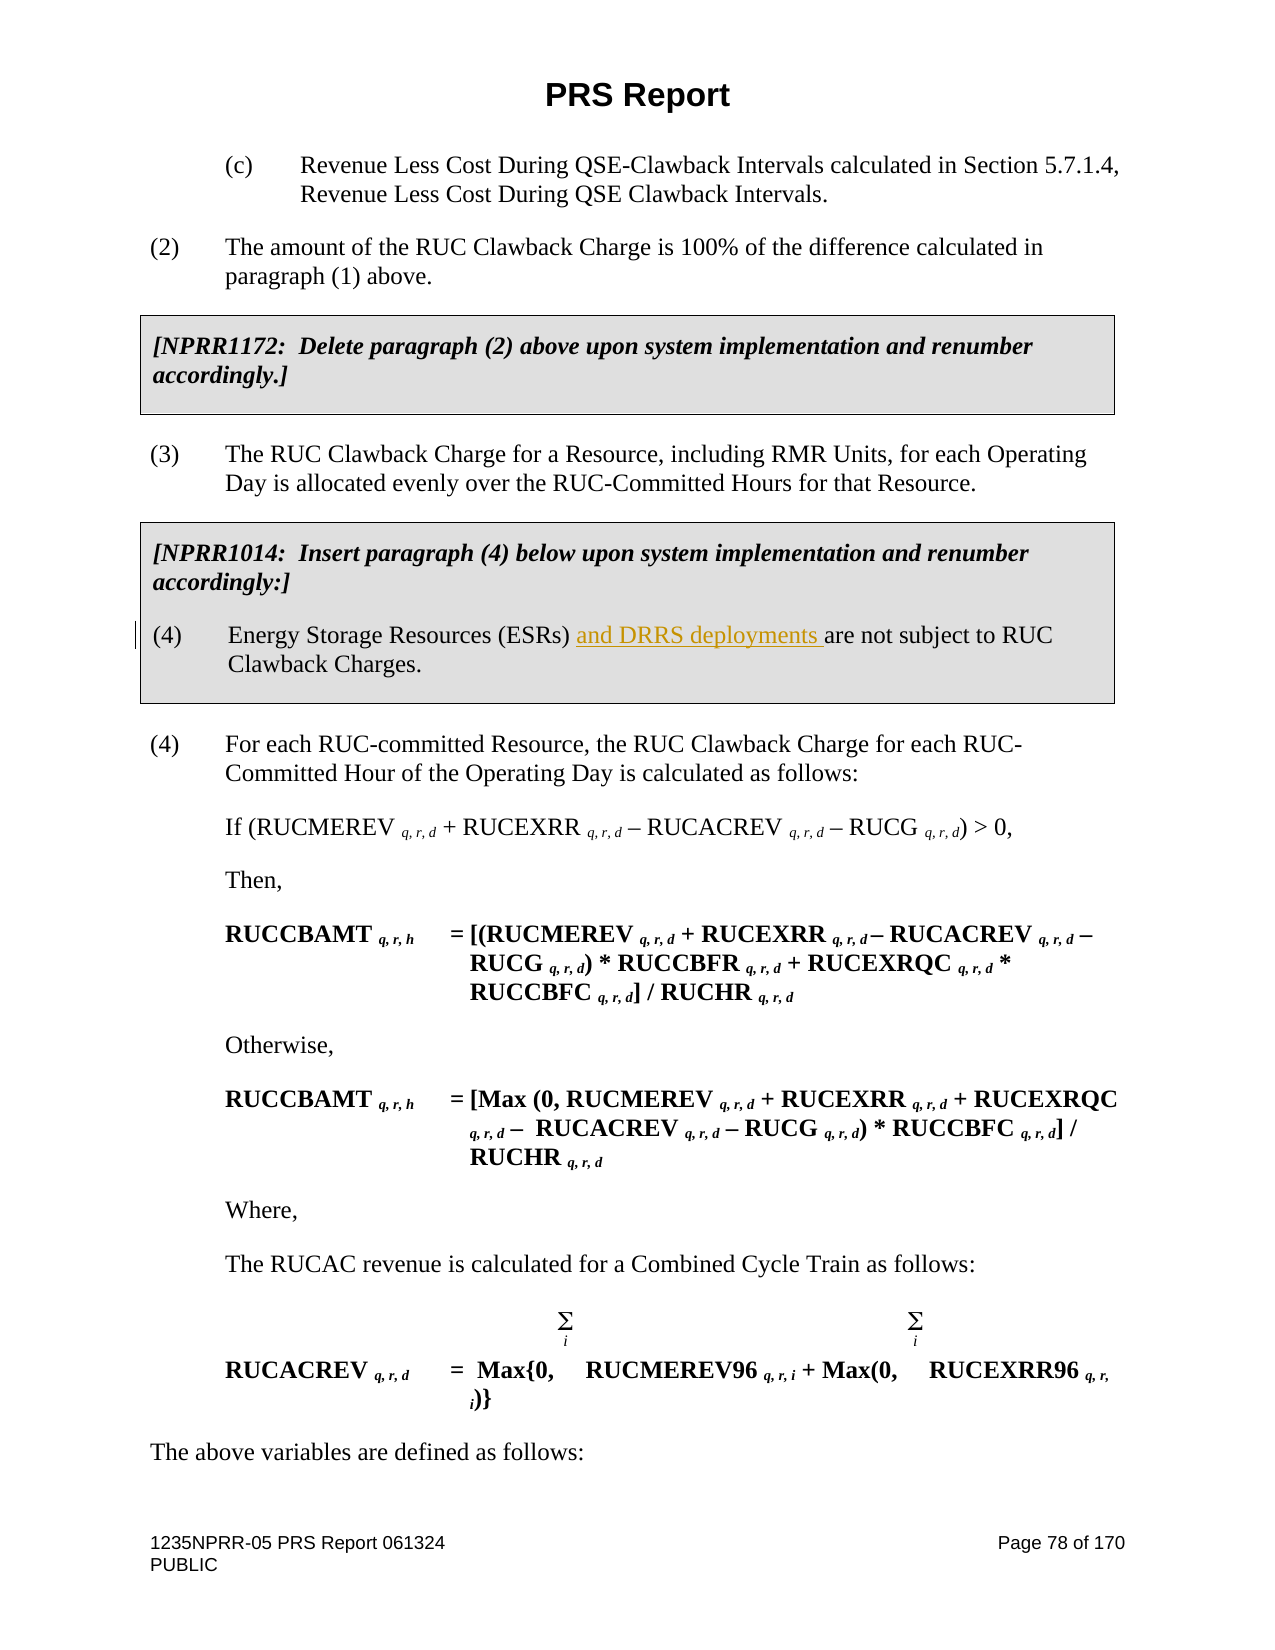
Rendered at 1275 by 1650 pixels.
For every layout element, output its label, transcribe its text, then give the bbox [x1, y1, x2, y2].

text Then, [225, 865, 1125, 894]
text Otherwise, [225, 1030, 1125, 1059]
text RUCACREV q, r, d = Max{0, RUCMEREV96 q, r, i + Max(0, RUCEXRR96 q, r, i)} [225, 1303, 1125, 1412]
text RUCCBAMT q, r, h = [Max (0, RUCMEREV q, r, d + RUCEXRR q, r, d + RUCEXRQC q, r, d – RUCACREV q, r, d – RUCG q, r, d) * RUCCBFC q, r, d] / RUCHR q, r, d [225, 1084, 1125, 1170]
table_header [NPRR1014: Insert paragraph (4) below upon system implementation and renumber accordingly:] (4) Energy Storage Resources (ESRs) are not subject to RUC Clawback Charges. [141, 523, 1114, 703]
text (3) The RUC Clawback Charge for a Resource, including RMR Units, for each Operating Day is allocated evenly over the RUC-Committed Hours for that Resource. [150, 439, 1125, 497]
text The RUCAC revenue is calculated for a Combined Cycle Train as follows: [225, 1249, 1125, 1278]
text The above variables are defined as follows: [150, 1437, 1125, 1466]
text (c) Revenue Less Cost During QSE-Clawback Intervals calculated in Section 5.7.1.4, Revenue Less Cost During QSE Clawback Intervals. [225, 150, 1125, 207]
text Where, [225, 1195, 1125, 1224]
text (2) The amount of the RUC Clawback Charge is 100% of the difference calculated in paragraph (1) above. [150, 232, 1125, 290]
text RUCCBAMT q, r, h = [(RUCMEREV q, r, d + RUCEXRR q, r, d – RUCACREV q, r, d – RUCG q, r, d) * RUCCBFR q, r, d + RUCEXRQC q, r, d * RUCCBFC q, r, d] / RUCHR q, r, d [225, 919, 1125, 1005]
text If (RUCMEREV q, r, d + RUCEXRR q, r, d – RUCACREV q, r, d – RUCG q, r, d) > 0, [225, 812, 1125, 840]
text (4) For each RUC-committed Resource, the RUC Clawback Charge for each RUC-Committed Hour of the Operating Day is calculated as follows: [150, 729, 1125, 787]
table_header [NPRR1172: Delete paragraph (2) above upon system implementation and renumber accordingly.] [141, 316, 1114, 413]
